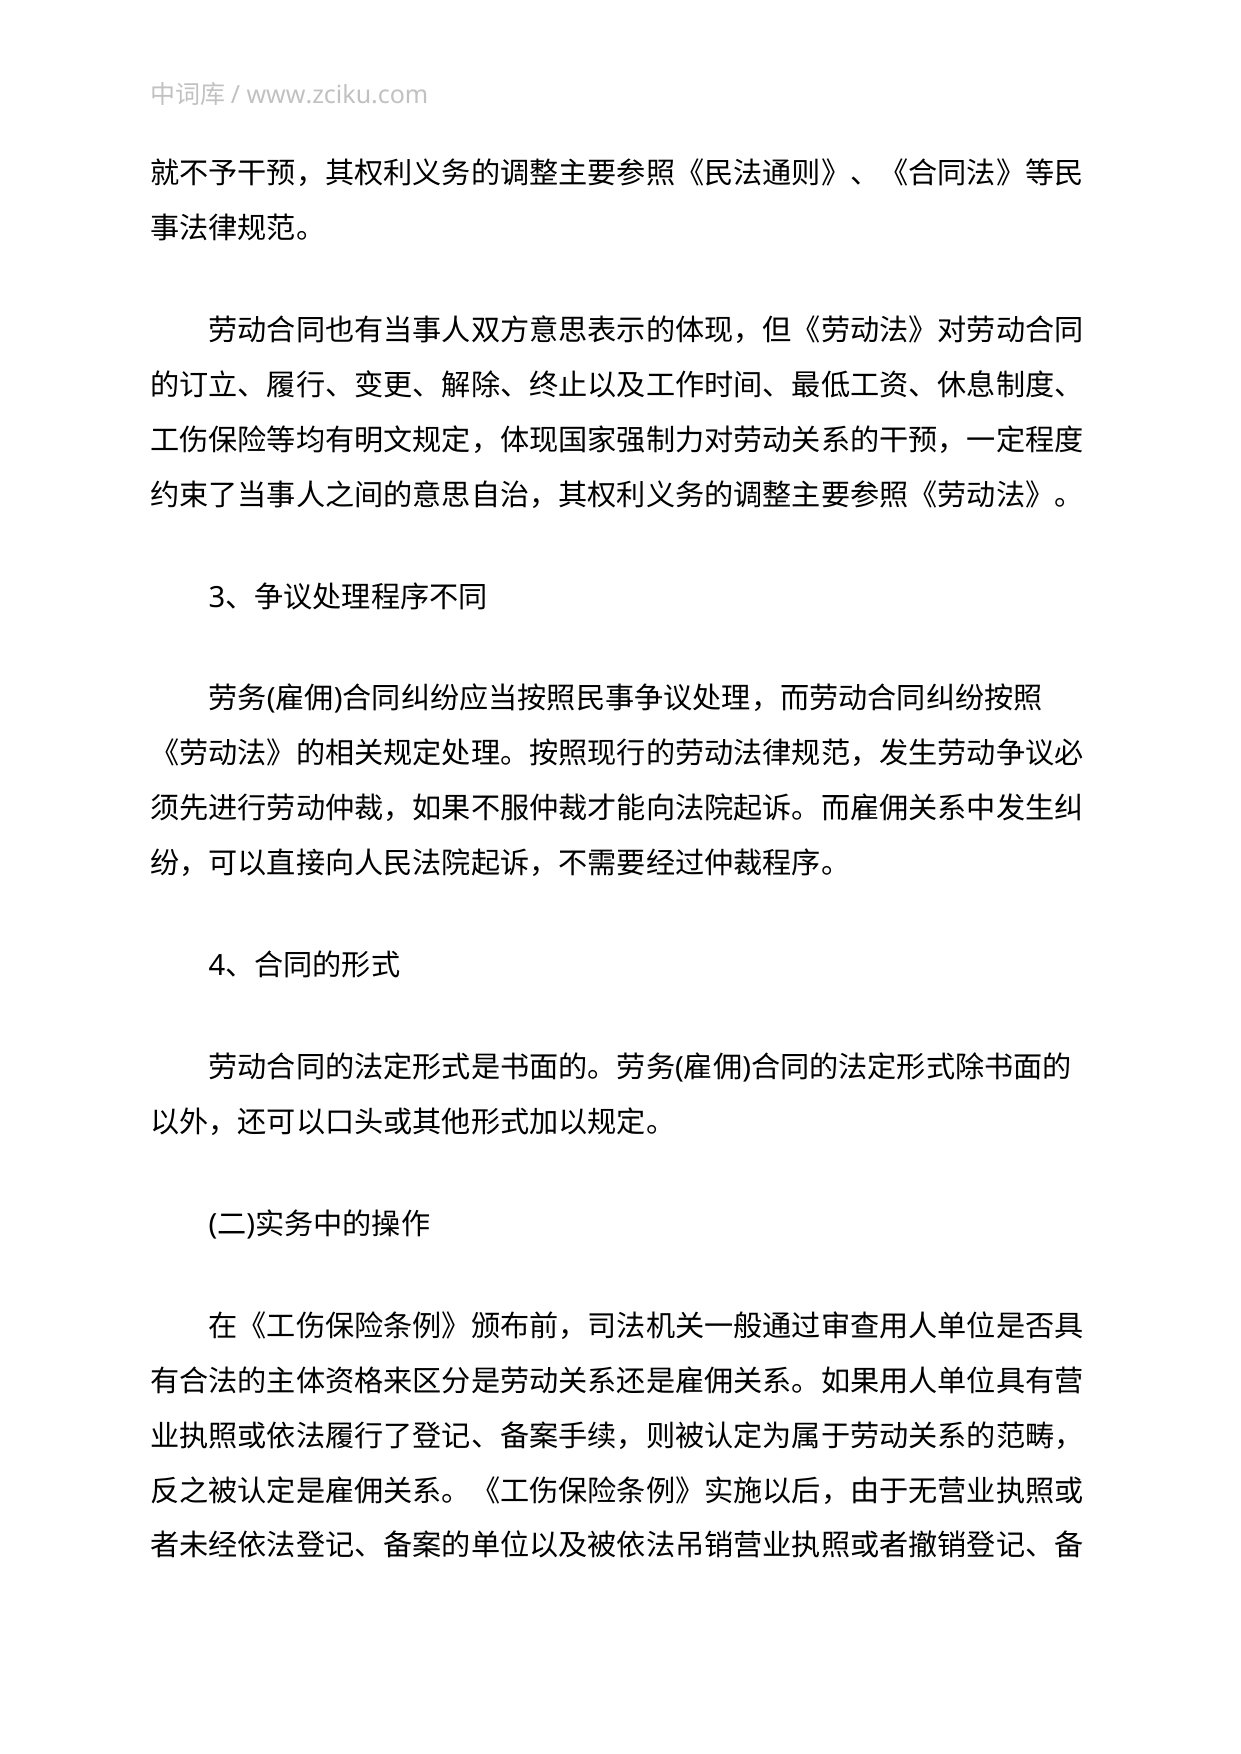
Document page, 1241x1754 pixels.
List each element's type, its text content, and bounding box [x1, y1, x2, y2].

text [150, 150, 1090, 247]
text (二)实务中的操作 [150, 1200, 1090, 1243]
text 4、合同的形式 [150, 942, 1090, 984]
text 劳动合同的法定形式是书面的。劳务(雇佣)合同的法定形式除书面的以外，还可以口头或其他形式加以规定。 [150, 1044, 1090, 1141]
text 3、争议处理程序不同 [150, 573, 1090, 616]
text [150, 1302, 1090, 1564]
text 劳动合同也有当事人双方意思表示的体现，但《劳动法》对劳动合同的订立、履行、变更、解除、终止以及工作时间、最低工资、休息制度、工伤保险等均有明文规定，体现国家强制力对劳动关系的干预，一定程度约束了当事人之间的意思自治，其权利义务的调整主要参照《劳动法》。 [150, 307, 1090, 514]
text 劳务(雇佣)合同纠纷应当按照民事争议处理，而劳动合同纠纷按照《劳动法》的相关规定处理。按照现行的劳动法律规范，发生劳动争议必须先进行劳动仲裁，如果不服仲裁才能向法院起诉。而雇佣关系中发生纠纷，可以直接向人民法院起诉，不需要经过仲裁程序。 [150, 675, 1090, 882]
